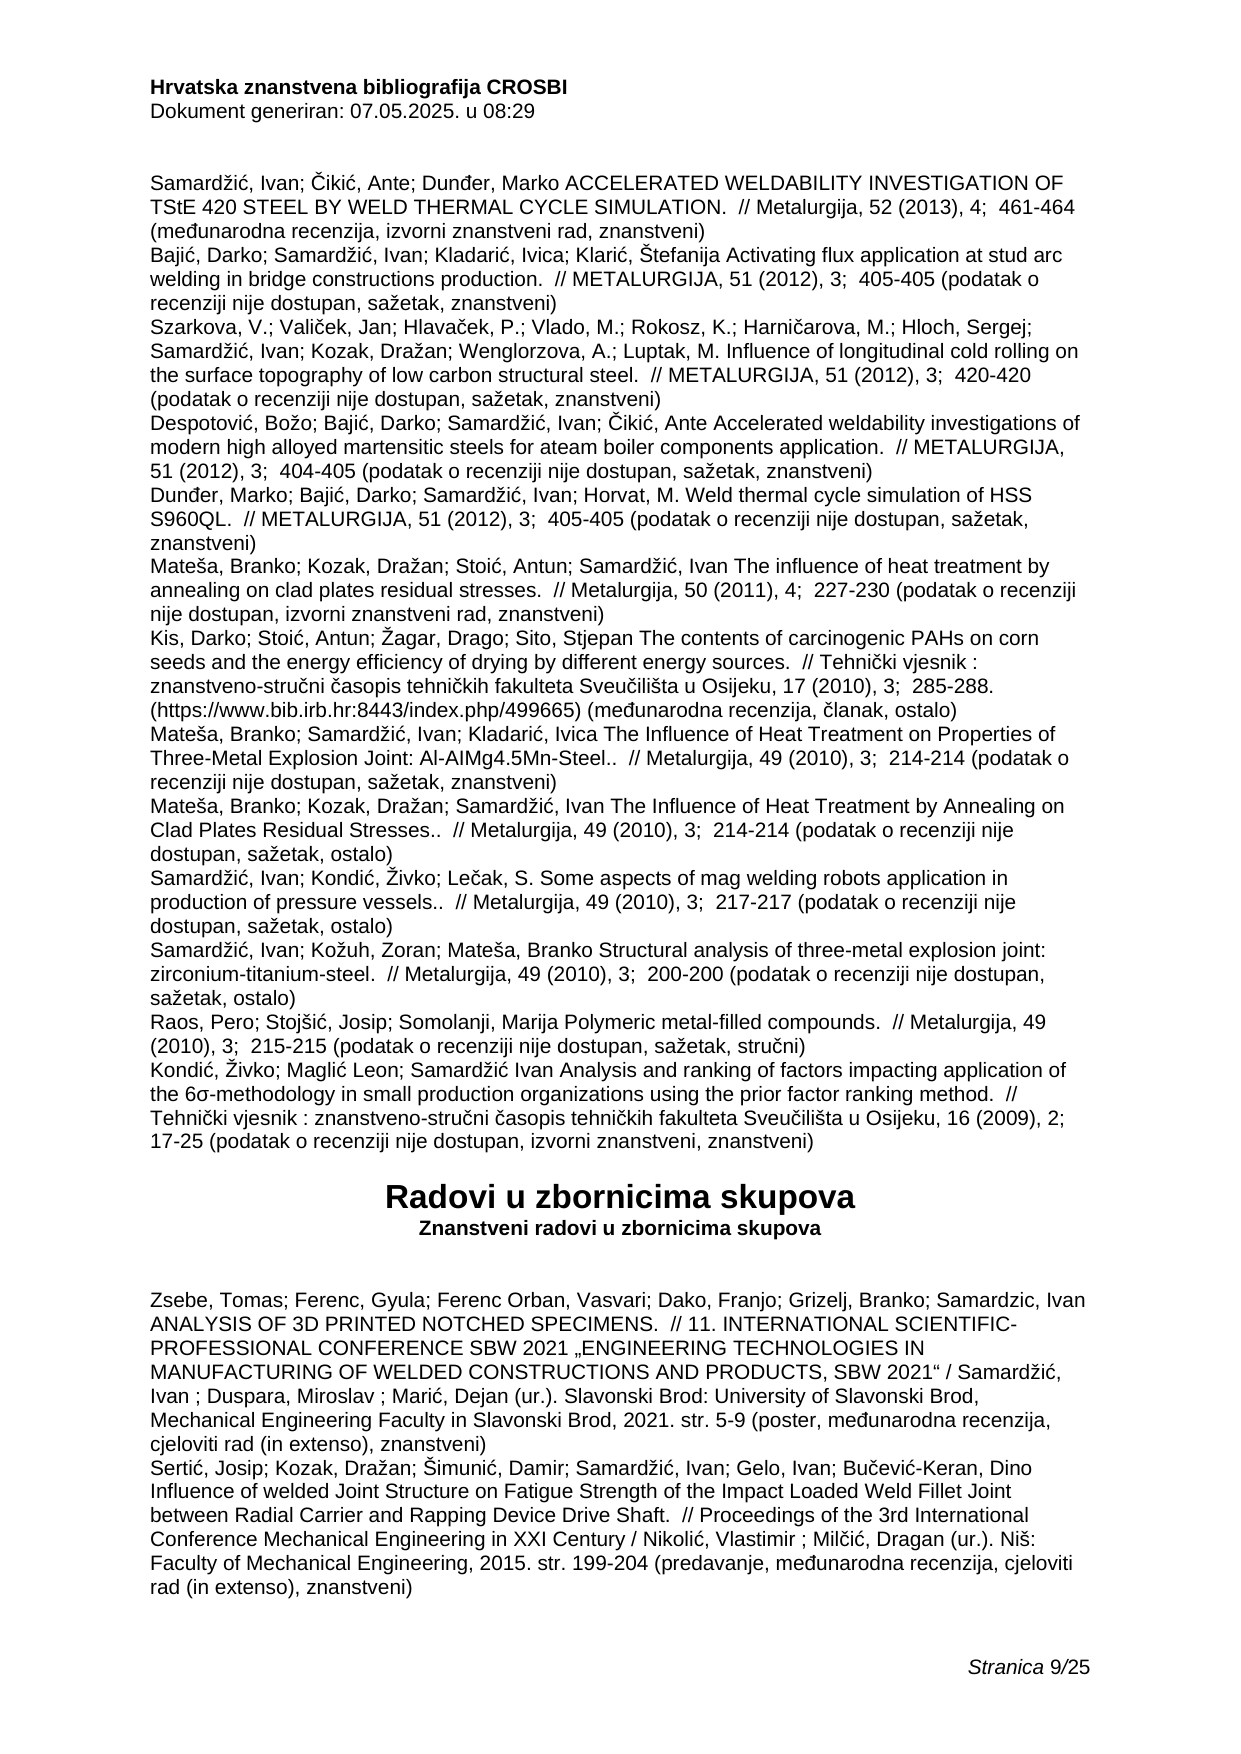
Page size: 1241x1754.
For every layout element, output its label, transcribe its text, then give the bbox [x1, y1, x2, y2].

text Zsebe, Tomas; Ferenc, Gyula; Ferenc Orban, Vasvari; Dako, Franjo; Grizelj, Branko; Samardzic, Ivan [150, 1288, 1090, 1455]
text Samardžić, Ivan; Čikić, Ante; Dunđer, Marko [150, 171, 1090, 243]
text Kis, Darko; Stoić, Antun; Žagar, Drago; Sito, Stjepan [150, 626, 1090, 722]
text Mateša, Branko; Kozak, Dražan; Samardžić, Ivan [150, 794, 1090, 866]
subtitle Znanstveni radovi u zbornicima skupova [150, 1216, 1090, 1240]
text Sertić, Josip; Kozak, Dražan; Šimunić, Damir; Samardžić, Ivan; Gelo, Ivan; Bučević-Keran, Dino [150, 1455, 1090, 1599]
text Despotović, Božo; Bajić, Darko; Samardžić, Ivan; Čikić, Ante [150, 411, 1090, 482]
text Raos, Pero; Stojšić, Josip; Somolanji, Marija [150, 1009, 1090, 1057]
text Szarkova, V.; Valiček, Jan; Hlavaček, P.; Vlado, M.; Rokosz, K.; Harničarova, M.; Hloch, Sergej; Samardžić, Ivan; Kozak, Dražan; Wenglorzova, A.; Luptak, M. [150, 315, 1090, 411]
text Kondić, Živko; Maglić Leon; Samardžić Ivan [150, 1057, 1090, 1153]
text Mateša, Branko; Samardžić, Ivan; Kladarić, Ivica [150, 722, 1090, 794]
text Dunđer, Marko; Bajić, Darko; Samardžić, Ivan; Horvat, M. [150, 482, 1090, 554]
text Bajić, Darko; Samardžić, Ivan; Kladarić, Ivica; Klarić, Štefanija [150, 243, 1090, 315]
subtitle Radovi u zbornicima skupova [150, 1177, 1090, 1216]
text Samardžić, Ivan; Kožuh, Zoran; Mateša, Branko [150, 938, 1090, 1009]
text Mateša, Branko; Kozak, Dražan; Stoić, Antun; Samardžić, Ivan [150, 554, 1090, 626]
text Samardžić, Ivan; Kondić, Živko; Lečak, S. [150, 866, 1090, 938]
